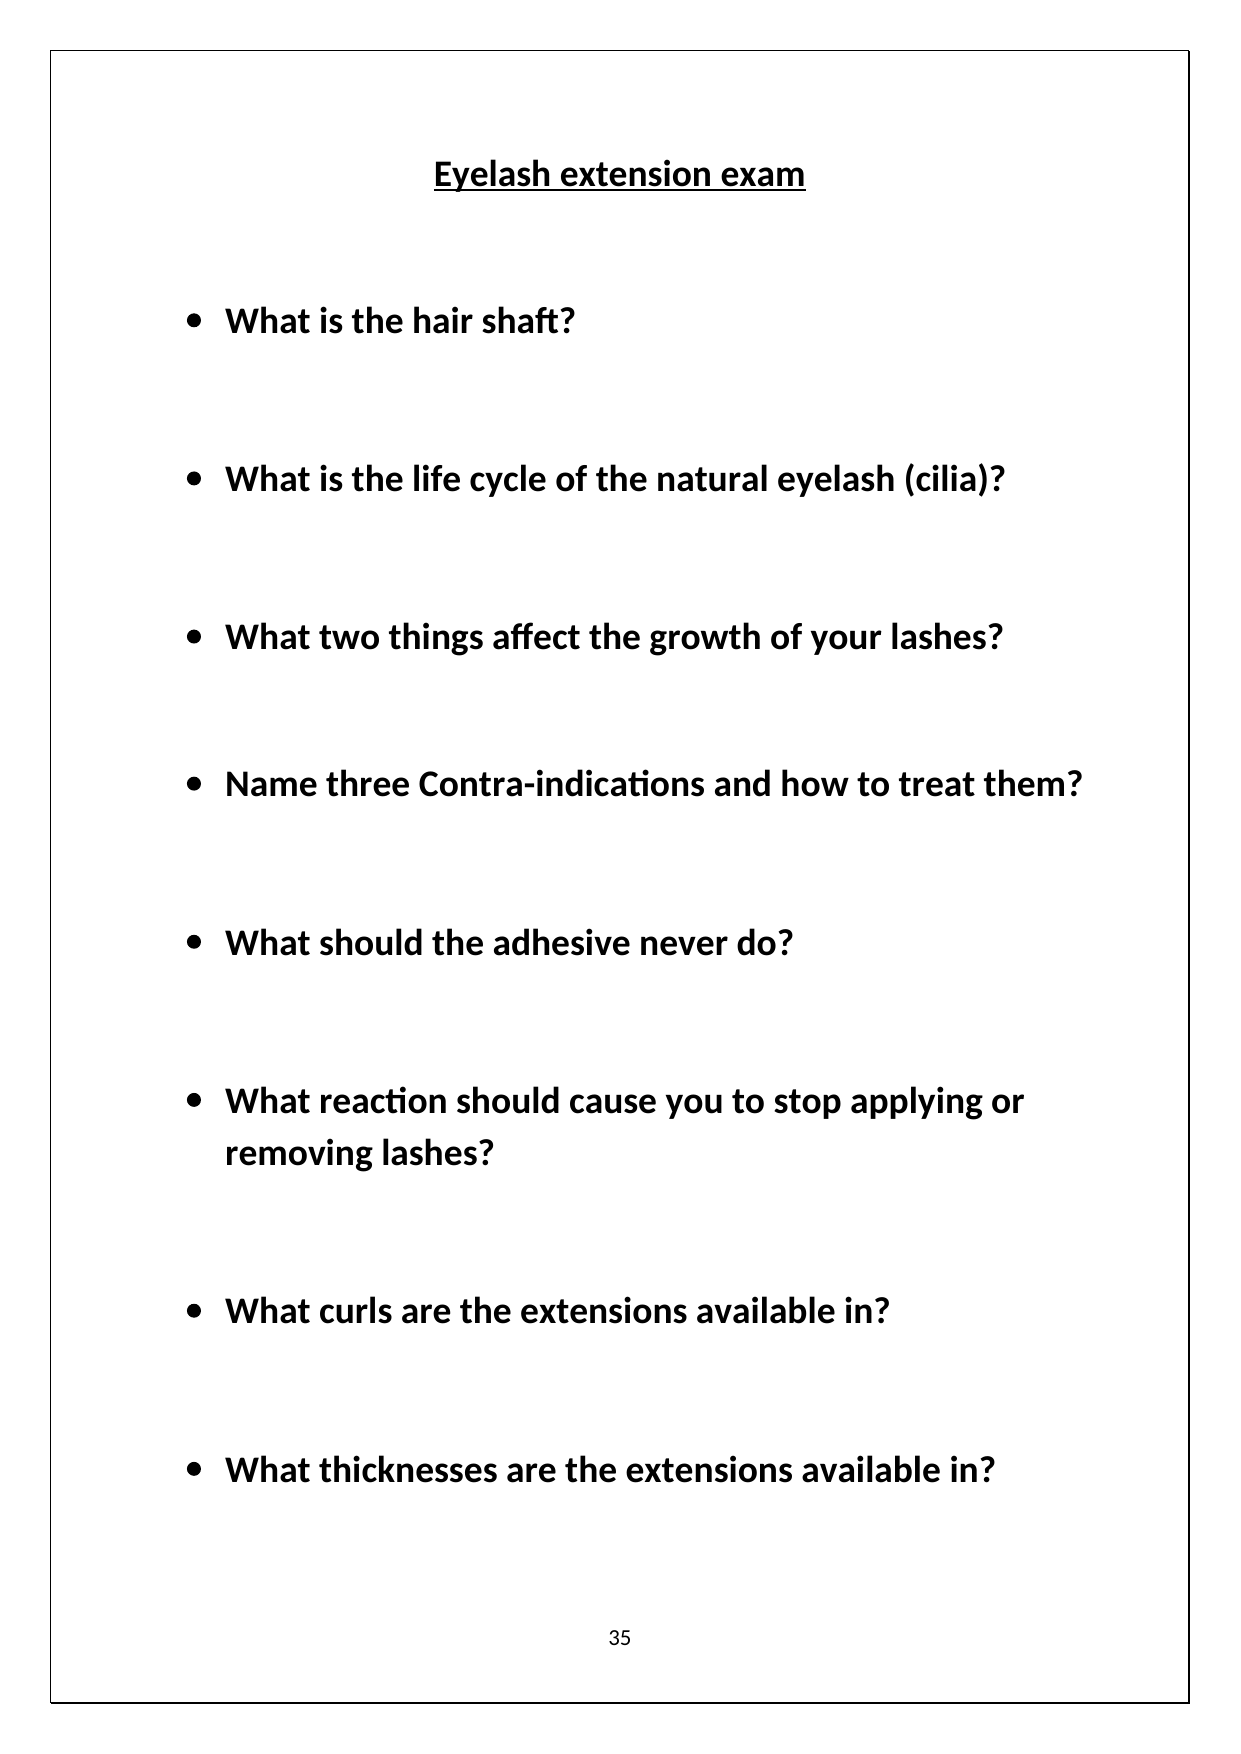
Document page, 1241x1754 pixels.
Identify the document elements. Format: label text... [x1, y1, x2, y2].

list What is the life cycle of the natural eyelash (cilia)? [187, 455, 1089, 501]
list Name three Contra-indications and how to treat them? [187, 760, 1089, 806]
list What two things affect the growth of your lashes? [187, 613, 1089, 659]
list What reaction should cause you to stop applying or removing lashes? [187, 1077, 1089, 1175]
list What curls are the extensions available in? [187, 1287, 1089, 1333]
text Eyelash extension exam [150, 150, 1089, 196]
list What thicknesses are the extensions available in? [187, 1446, 1089, 1491]
list What is the hair shaft? [187, 297, 1089, 343]
list What should the adhesive never do? [187, 918, 1089, 964]
